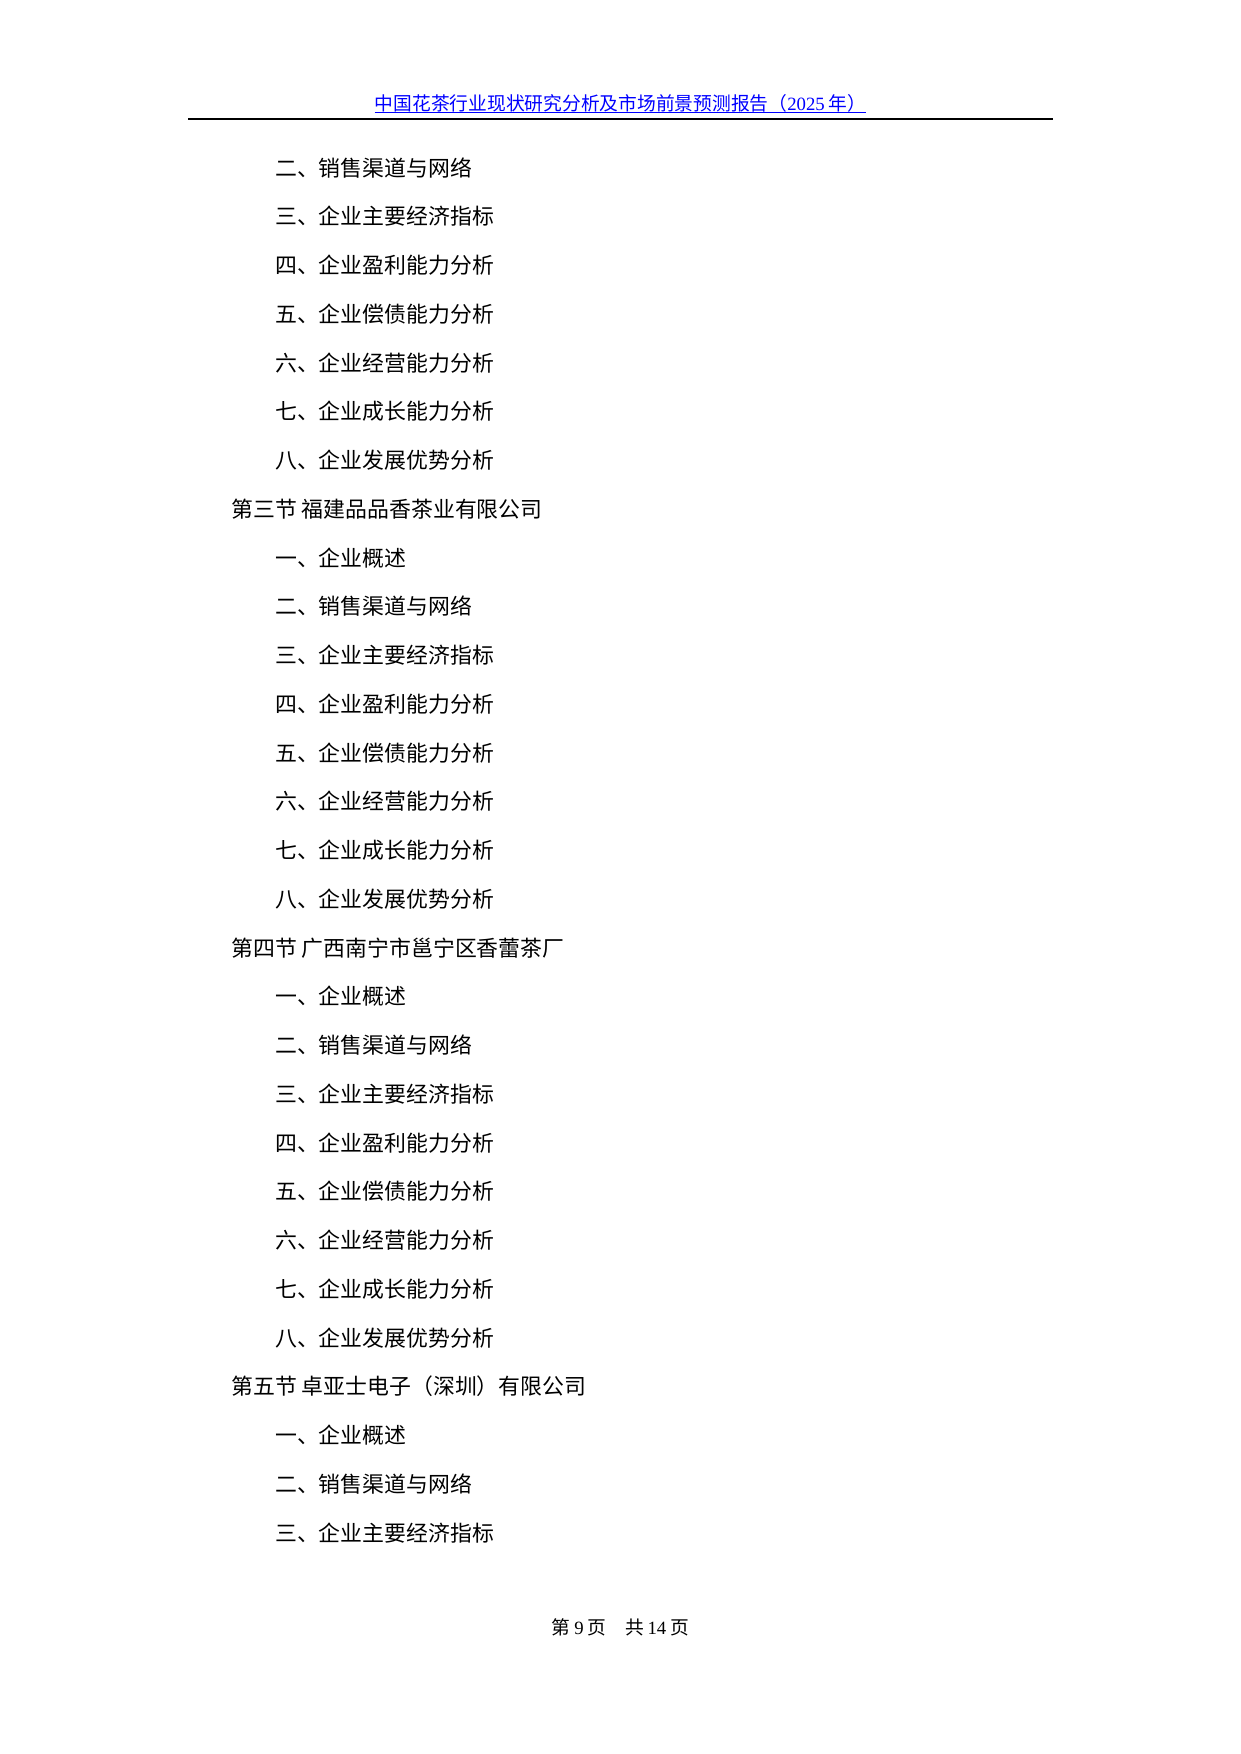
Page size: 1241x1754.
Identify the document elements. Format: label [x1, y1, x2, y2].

text [187, 150, 1053, 1548]
